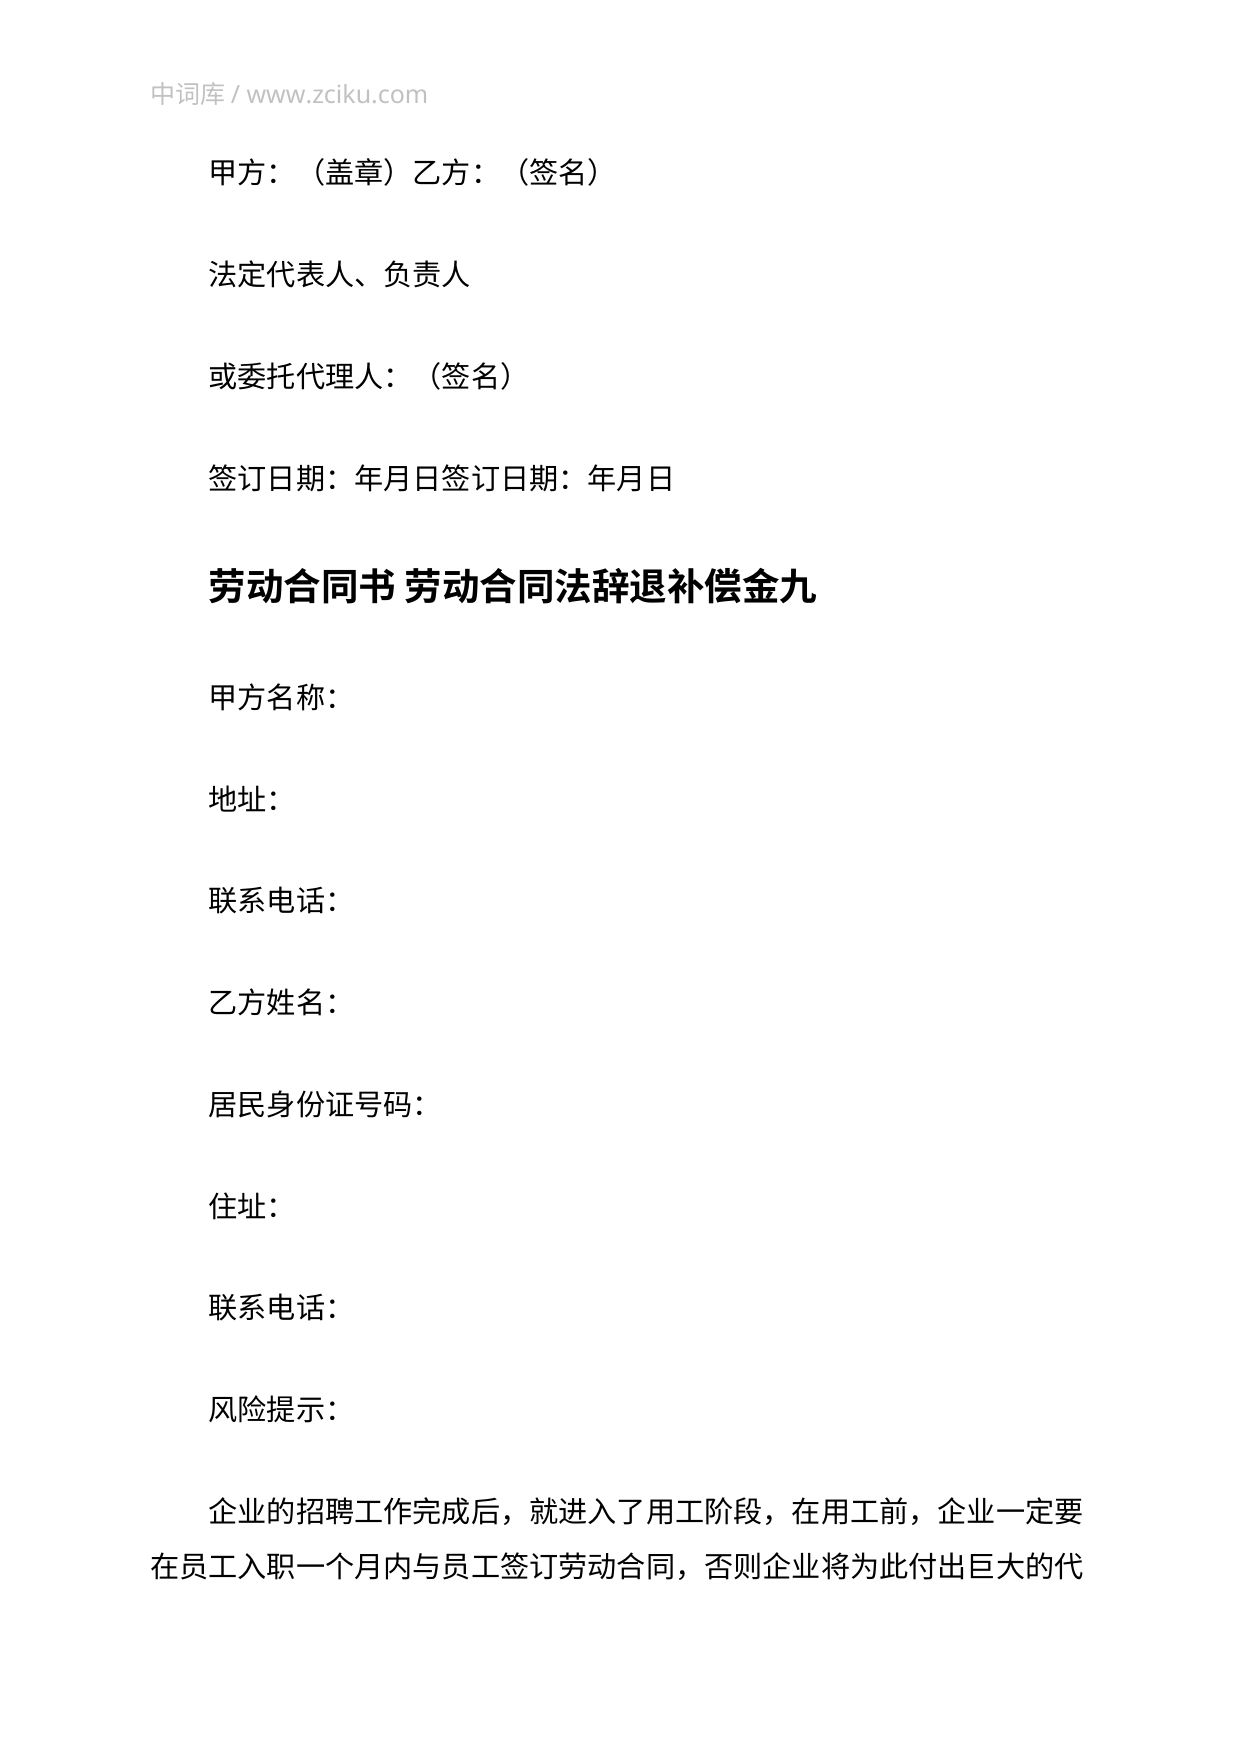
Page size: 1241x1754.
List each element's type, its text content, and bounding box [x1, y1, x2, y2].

text 居民身份证号码： [150, 1082, 1090, 1124]
text 或委托代理人：（签名） [150, 353, 1090, 396]
text 法定代表人、负责人 [150, 252, 1090, 294]
text 甲方名称： [150, 674, 1090, 717]
text 联系电话： [150, 1285, 1090, 1327]
text 地址： [150, 776, 1090, 818]
text 乙方姓名： [150, 980, 1090, 1022]
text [150, 1489, 1090, 1586]
text 联系电话： [150, 878, 1090, 920]
text 签订日期：年月日签订日期：年月日 [150, 455, 1090, 498]
text 住址： [150, 1183, 1090, 1226]
text 劳动合同书 劳动合同法辞退补偿金九 [150, 557, 1090, 611]
text 风险提示： [150, 1387, 1090, 1429]
text 甲方：（盖章）乙方：（签名） [150, 150, 1090, 192]
